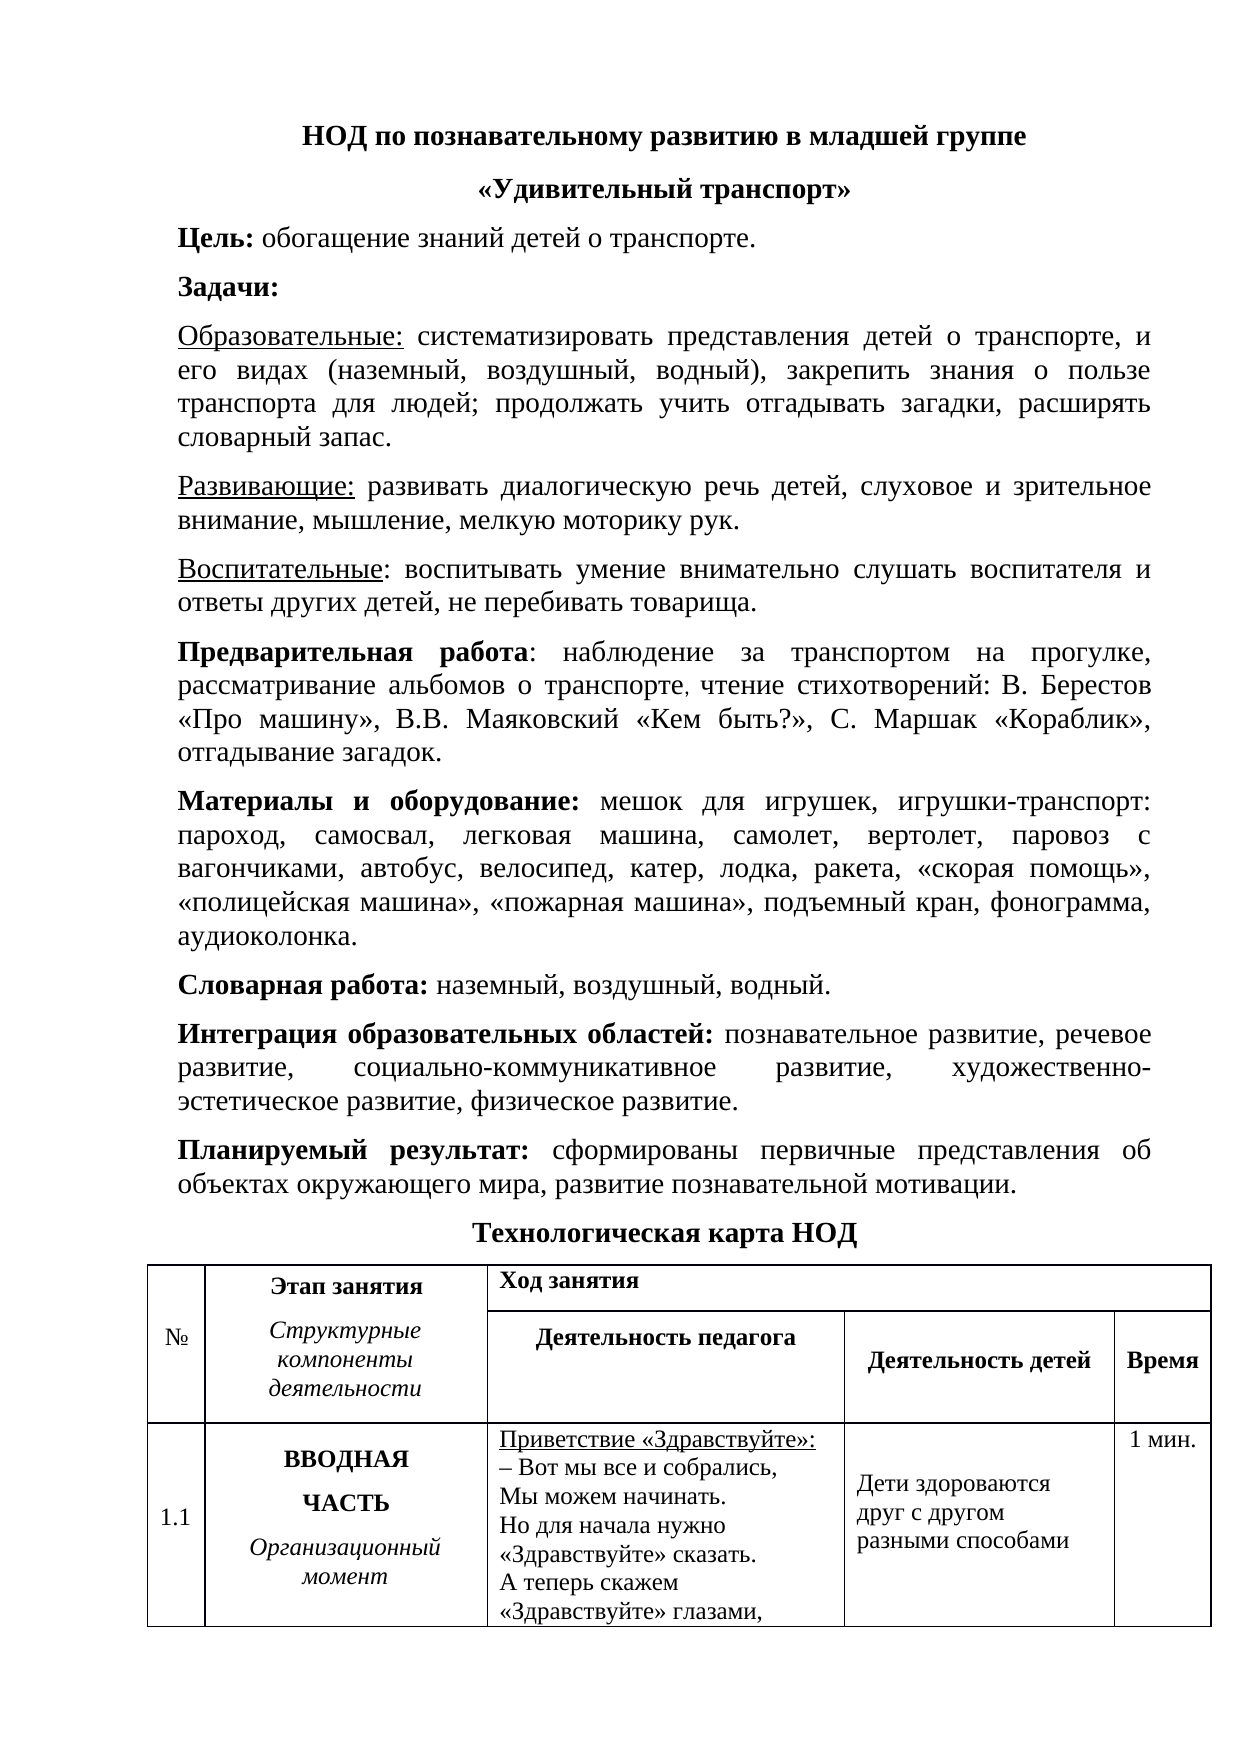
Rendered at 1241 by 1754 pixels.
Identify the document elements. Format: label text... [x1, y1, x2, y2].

table_header Ход занятия [488, 1266, 1210, 1310]
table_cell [206, 1424, 487, 1626]
text Цель: обогащение знаний детей о транспорте. [177, 220, 1152, 254]
table_cell 1 мин. [1115, 1424, 1210, 1626]
text Технологическая карта НОД [177, 1215, 1152, 1248]
table_cell Время [1115, 1312, 1210, 1422]
table_cell Деятельность детей [845, 1312, 1114, 1422]
text Словарная работа: наземный, воздушный, водный. [177, 967, 1152, 1000]
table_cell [845, 1424, 1114, 1626]
text Материалы и оборудование: мешок для игрушек, игрушки-транспорт: пароход, самосвал, легковая машина, самолет, вертолет, паровоз с вагончиками, автобус, велосипед, катер, лодка, ракета, «скорая помощь», «полицейская машина», «пожарная машина», подъемный кран, фонограмма, аудиоколонка. [177, 783, 1152, 951]
text Образовательные: систематизировать представления детей о транспорте, и его видах (наземный, воздушный, водный), закрепить знания о пользе транспорта для людей; продолжать учить отгадывать загадки, расширять словарный запас. [177, 318, 1152, 453]
text Задачи: [177, 269, 1152, 303]
text Интеграция образовательных областей: познавательное развитие, речевое развитие, социально-коммуникативное развитие, художественно-эстетическое развитие, физическое развитие. [177, 1016, 1152, 1117]
text Планируемый результат: сформированы первичные представления об объектах окружающего мира, развитие познавательной мотивации. [177, 1132, 1152, 1199]
table_cell Деятельность педагога [488, 1312, 844, 1422]
text НОД по познавательному развитию в младшей группе [177, 118, 1152, 152]
table_header № [148, 1266, 204, 1422]
table_header Этап занятия Структурные компоненты деятельности [206, 1266, 487, 1422]
text Предварительная работа: наблюдение за транспортом на прогулке, рассматривание альбомов о транспорте, чтение стихотворений: В. Берестов «Про машину», В.В. Маяковский «Кем быть?», С. Маршак «Кораблик», отгадывание загадок. [177, 634, 1152, 768]
text Воспитательные: воспитывать умение внимательно слушать воспитателя и ответы других детей, не перебивать товарища. [177, 551, 1152, 618]
table_cell 1.1 [148, 1424, 204, 1626]
text «Удивительный транспорт» [177, 171, 1152, 204]
text Развивающие: развивать диалогическую речь детей, слуховое и зрительное внимание, мышление, мелкую моторику рук. [177, 468, 1152, 535]
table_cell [488, 1424, 844, 1626]
